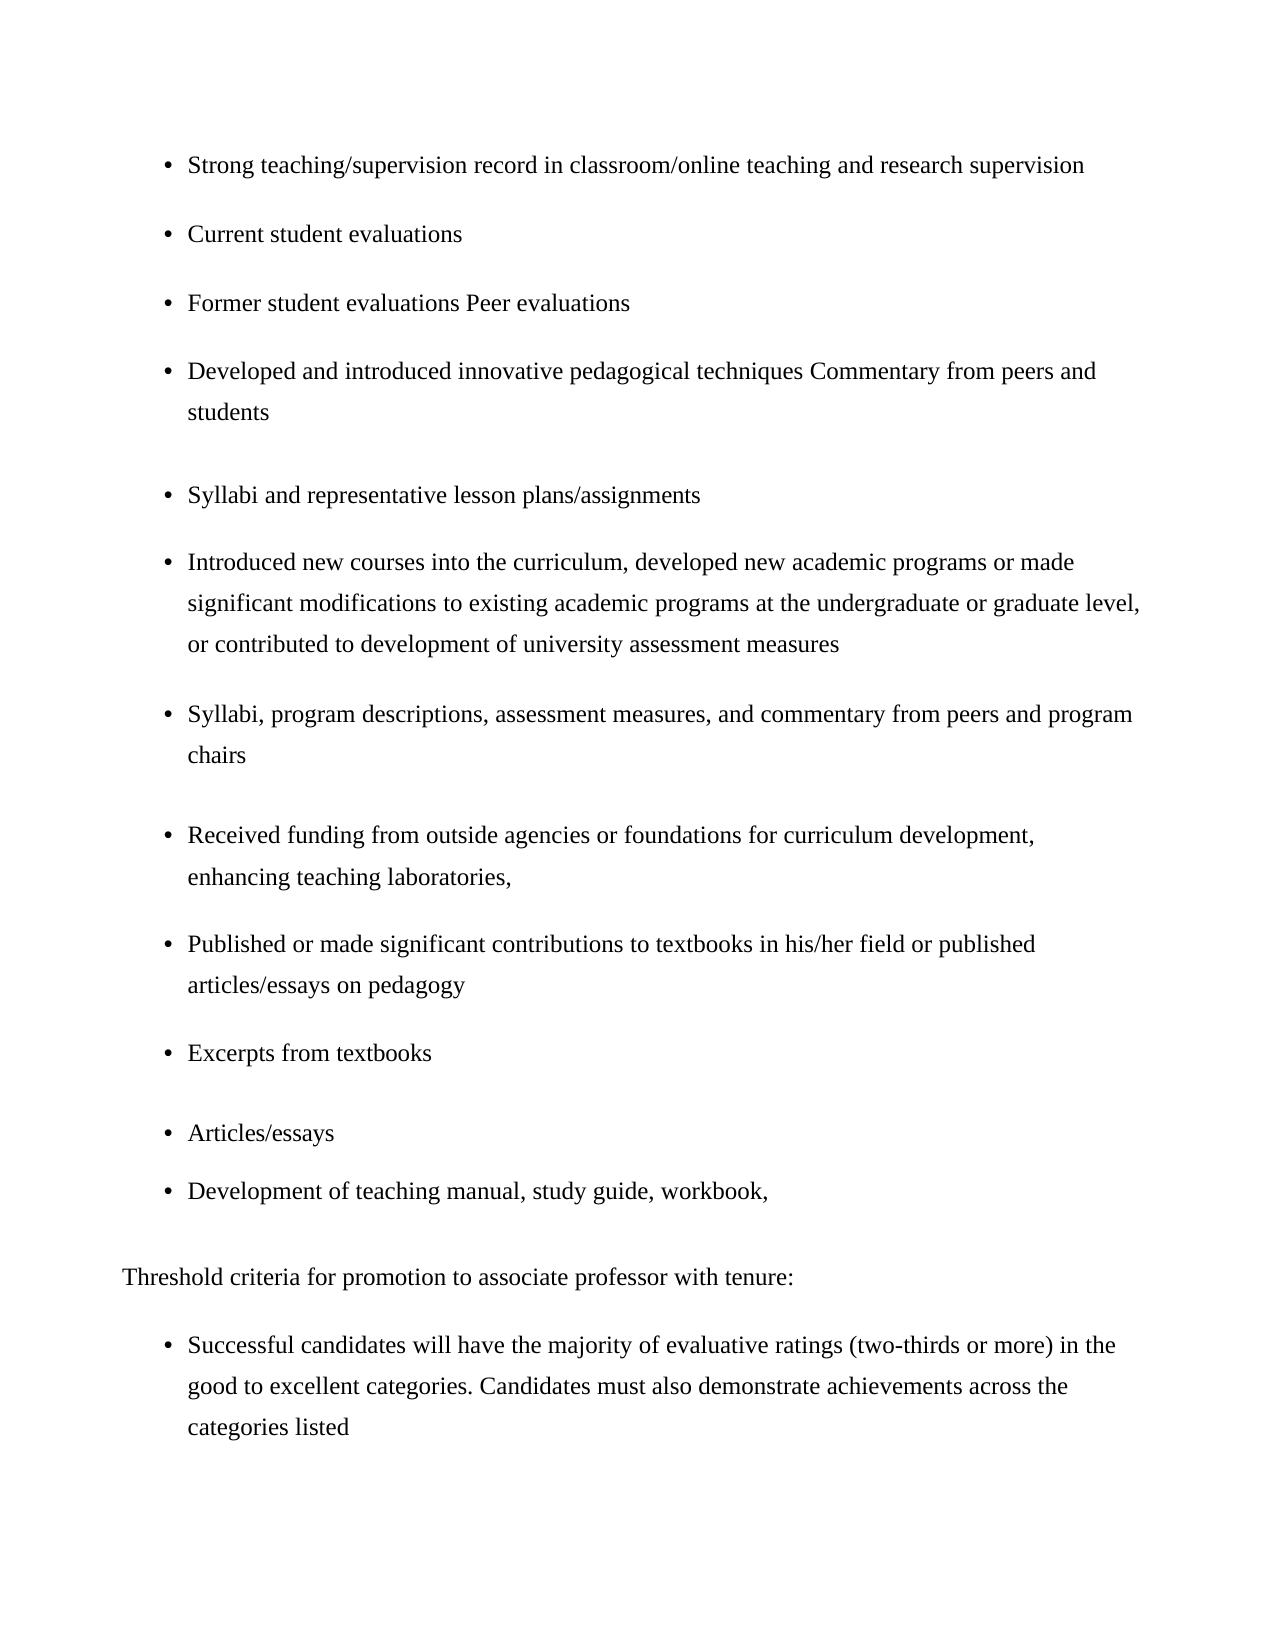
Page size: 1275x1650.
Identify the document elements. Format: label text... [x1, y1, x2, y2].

list Excerpts from textbooks [163, 1038, 1116, 1067]
list Articles/essays [163, 1118, 1162, 1147]
list Introduced new courses into the curriculum, developed new academic programs or made significant modifications to existing academic programs at the undergraduate or graduate level, or contributed to development of university assessment measures [163, 547, 1162, 658]
list Syllabi, program descriptions, assessment measures, and commentary from peers and program chairs [163, 699, 1162, 769]
text Threshold criteria for promotion to associate professor with tenure: [122, 1262, 1162, 1291]
list Syllabi and representative lesson plans/assignments [163, 479, 1162, 508]
list Successful candidates will have the majority of evaluative ratings (two-thirds or more) in the good to excellent categories. Candidates must also demonstrate achievements across the categories listed [163, 1330, 1129, 1441]
list Former student evaluations Peer evaluations [163, 288, 1162, 316]
list Developed and introduced innovative pedagogical techniques Commentary from peers and students [163, 356, 1162, 426]
list Received funding from outside agencies or foundations for curriculum development, enhancing teaching laboratories, [163, 821, 1075, 890]
list Published or made significant contributions to textbooks in his/her field or published articles/essays on pedagogy [163, 929, 1116, 999]
list Strong teaching/supervision record in classroom/online teaching and research supervision [163, 150, 1162, 179]
list Current student evaluations [163, 219, 1162, 248]
list Development of teaching manual, study guide, workbook, [163, 1176, 1162, 1205]
